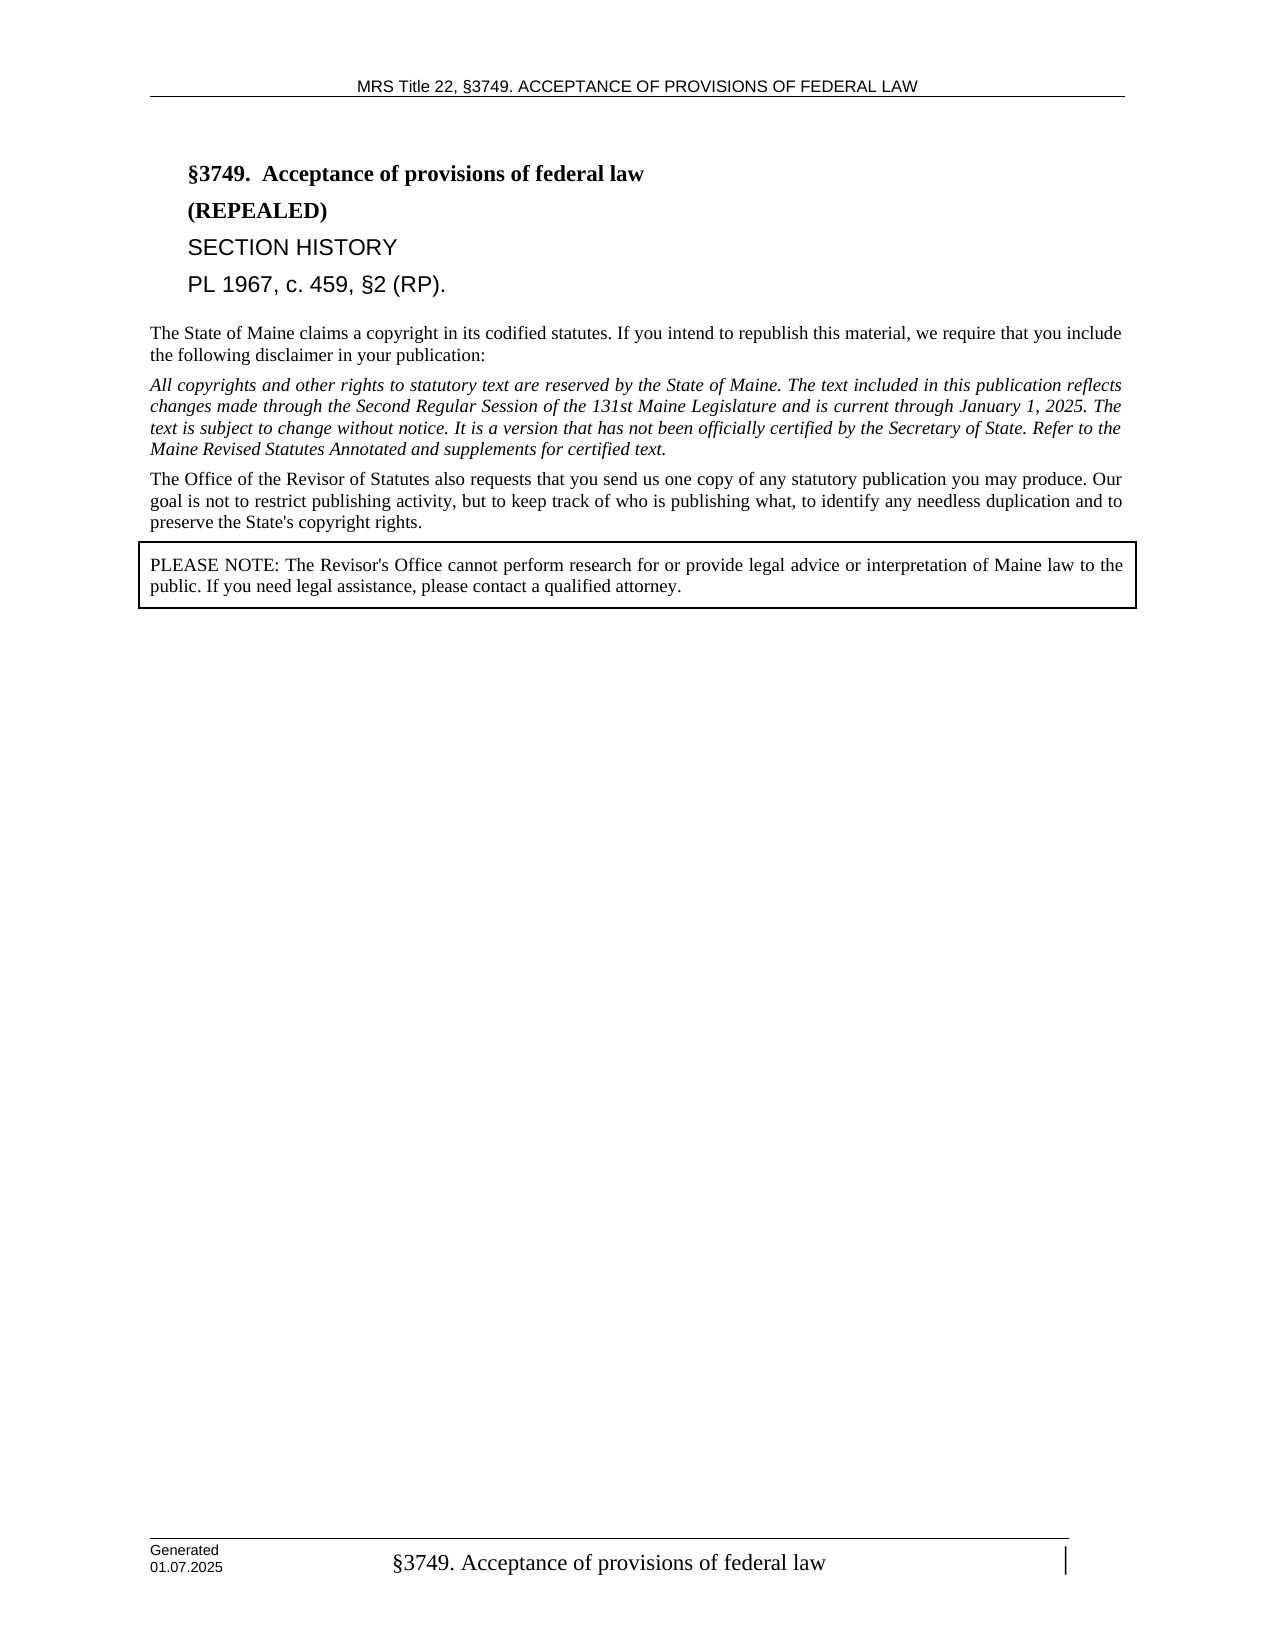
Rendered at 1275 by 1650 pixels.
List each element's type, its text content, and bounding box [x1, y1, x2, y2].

text The State of Maine claims a copyright in its codified statutes. If you intend to republish this material, we require that you include the following disclaimer in your publication: [150, 322, 1125, 365]
text §3749. Acceptance of provisions of federal law [187, 160, 1125, 187]
text All copyrights and other rights to statutory text are reserved by the State of Maine. The text included in this publication reflects changes made through the Second Regular Session of the 131st Maine Legislature and is current through January 1, 2025 . The text is subject to change without notice. It is a version that has not been officially certified by the Secretary of State. Refer to the Maine Revised Statutes Annotated and supplements for certified text. [150, 373, 1125, 460]
text PLEASE NOTE: The Revisor's Office cannot perform research for or provide legal advice or interpretation of Maine law to the public. If you need legal assistance, please contact a qualified attorney. [140, 543, 1135, 607]
text The Office of the Revisor of Statutes also requests that you send us one copy of any statutory publication you may produce. Our goal is not to restrict publishing activity, but to keep track of who is publishing what, to identify any needless duplication and to preserve the State's copyright rights. [150, 468, 1125, 533]
text (REPEALED) [187, 197, 1125, 223]
text PL 1967, c. 459, §2 (RP). [187, 271, 1125, 297]
text SECTION HISTORY [187, 234, 1125, 260]
